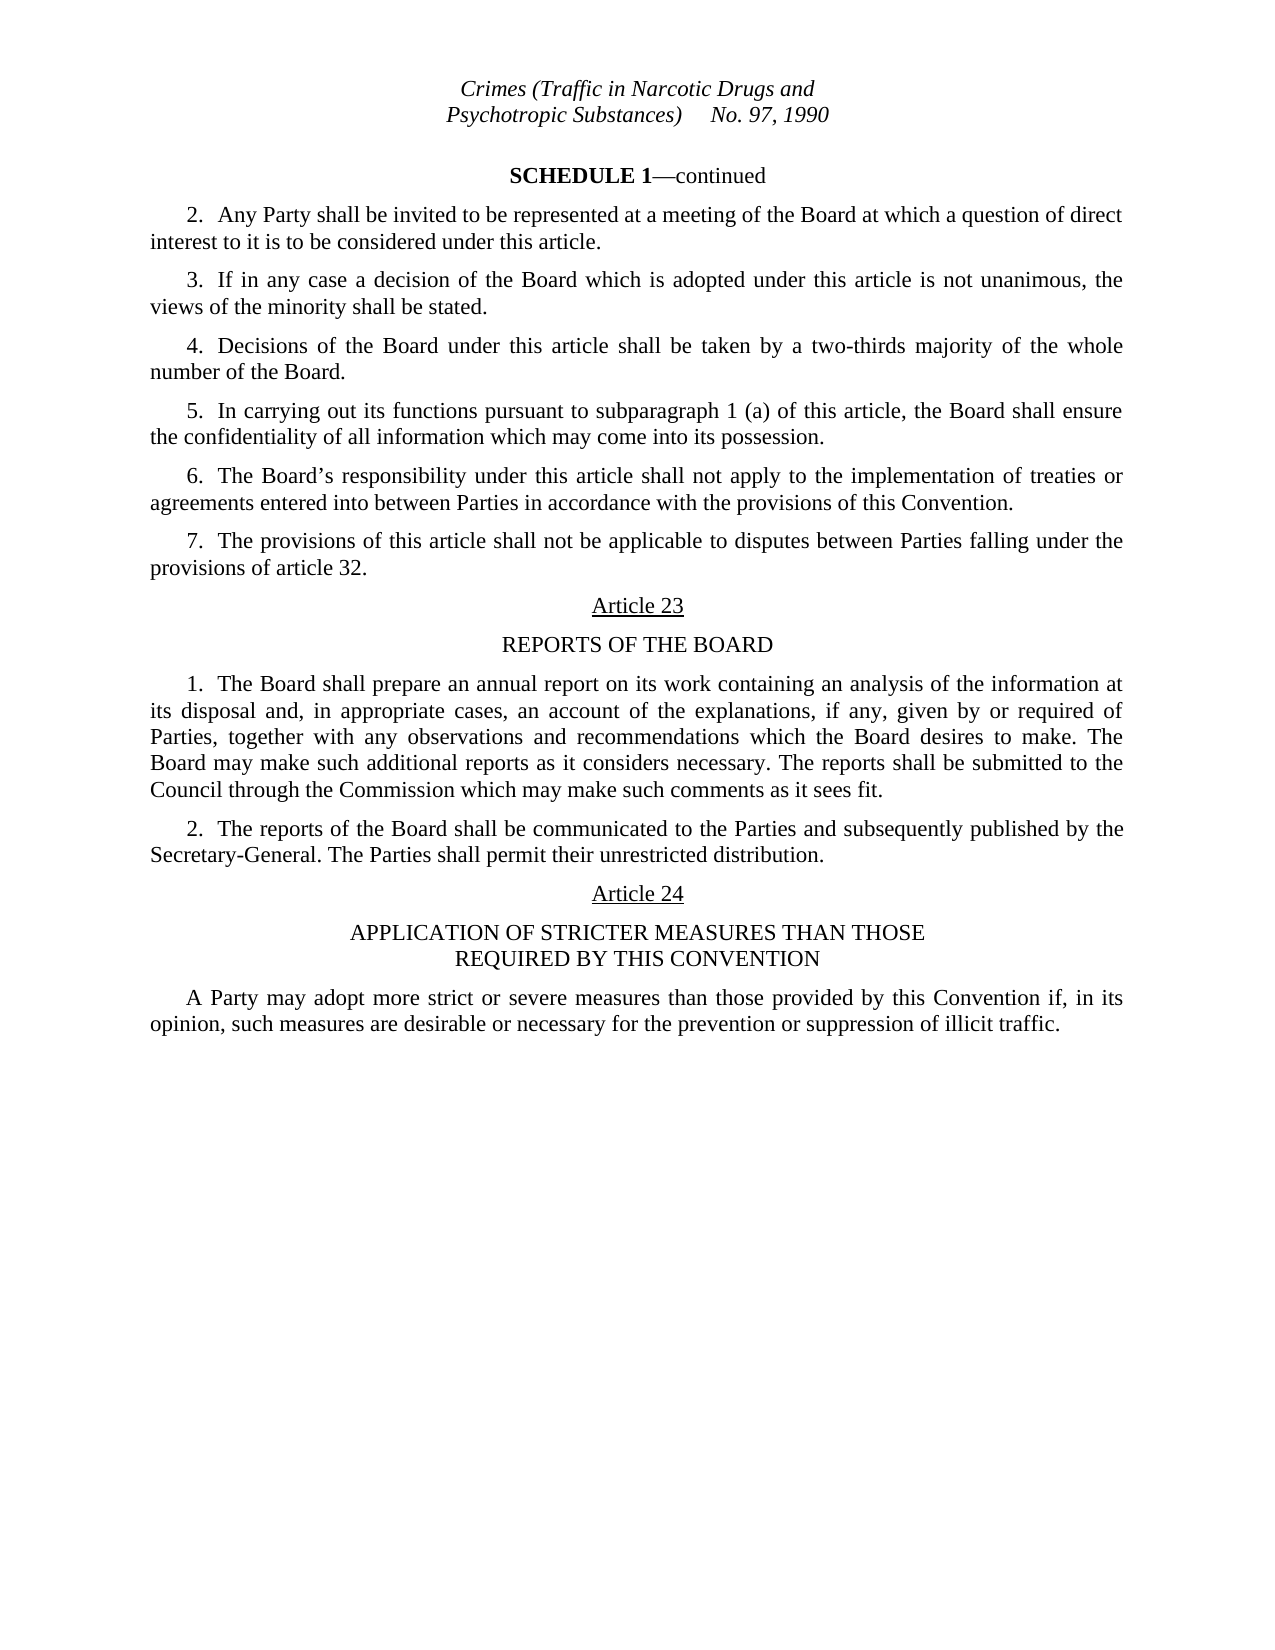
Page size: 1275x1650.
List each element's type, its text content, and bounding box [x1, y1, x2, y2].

text Article 23 [150, 593, 1125, 619]
text SCHEDULE 1—continued [150, 162, 1125, 189]
text REPORTS OF THE BOARD [150, 631, 1125, 658]
text 7. The provisions of this article shall not be applicable to disputes between Parties falling under the provisions of article 32. [150, 527, 1125, 580]
text 2. The reports of the Board shall be communicated to the Parties and subsequently published by the Secretary-General. The Parties shall permit their unrestricted distribution. [150, 814, 1125, 867]
text 4. Decisions of the Board under this article shall be taken by a two-thirds majority of the whole number of the Board. [150, 332, 1125, 384]
text 5. In carrying out its functions pursuant to subparagraph 1 (a) of this article, the Board shall ensure the confidentiality of all information which may come into its possession. [150, 397, 1125, 450]
text Article 24 [150, 880, 1125, 906]
text 1. The Board shall prepare an annual report on its work containing an analysis of the information at its disposal and, in appropriate cases, an account of the explanations, if any, given by or required of Parties, together with any observations and recommendations which the Board desires to make. The Board may make such additional reports as it considers necessary. The reports shall be submitted to the Council through the Commission which may make such comments as it sees fit. [150, 670, 1125, 802]
text APPLICATION OF STRICTER MEASURES THAN THOSE REQUIRED BY THIS CONVENTION [150, 919, 1125, 971]
text 2. Any Party shall be invited to be represented at a meeting of the Board at which a question of direct interest to it is to be considered under this article. [150, 201, 1125, 254]
text 6. The Board’s responsibility under this article shall not apply to the implementation of treaties or agreements entered into between Parties in accordance with the provisions of this Convention. [150, 462, 1125, 515]
text A Party may adopt more strict or severe measures than those provided by this Convention if, in its opinion, such measures are desirable or necessary for the prevention or suppression of illicit traffic. [150, 984, 1125, 1037]
text 3. If in any case a decision of the Board which is adopted under this article is not unanimous, the views of the minority shall be stated. [150, 267, 1125, 319]
